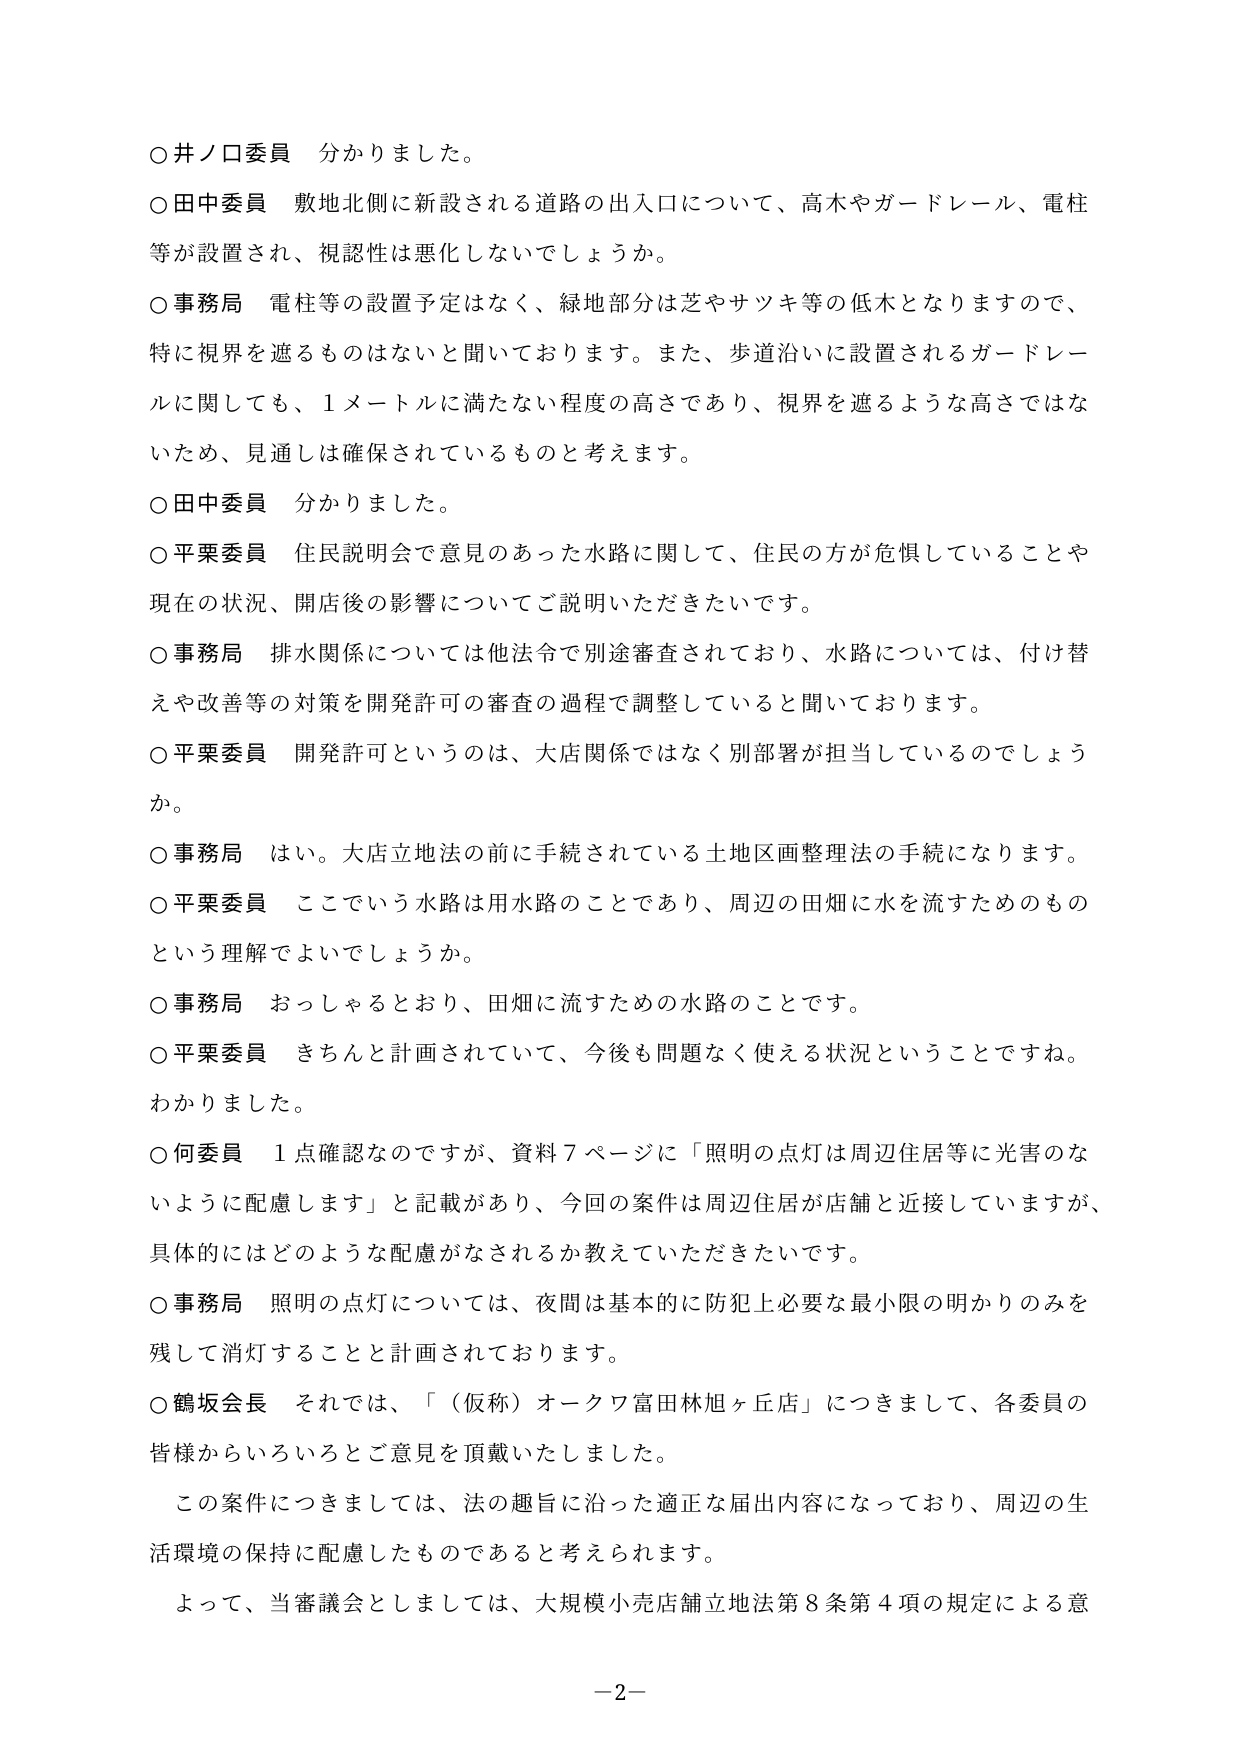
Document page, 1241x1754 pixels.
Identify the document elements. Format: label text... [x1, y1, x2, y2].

text ○鶴坂会長 それでは、「（仮称）オークワ富田林旭ヶ丘店」につきまして、各委員の皆様からいろいろとご意見を頂戴いたしました。 [124, 1377, 1091, 1477]
text ○平栗委員 住民説明会で意見のあった水路に関して、住民の方が危惧していることや現在の状況、開店後の影響についてご説明いただきたいです。 [124, 527, 1091, 627]
text ○平栗委員 ここでいう水路は用水路のことであり、周辺の田畑に水を流すためのものという理解でよいでしょうか。 [124, 877, 1091, 977]
text ○平栗委員 きちんと計画されていて、今後も問題なく使える状況ということですね。わかりました。 [124, 1027, 1091, 1127]
text ○事務局 おっしゃるとおり、田畑に流すための水路のことです。 [124, 977, 1091, 1027]
text ○田中委員 分かりました。 [124, 477, 1091, 527]
text ○事務局 電柱等の設置予定はなく、緑地部分は芝やサツキ等の低木となりますので、特に視界を遮るものはないと聞いております。また、歩道沿いに設置されるガードレールに関しても、１メートルに満たない程度の高さであり、視界を遮るような高さではないため、見通しは確保されているものと考えます。 [124, 277, 1091, 477]
text ○田中委員 敷地北側に新設される道路の出入口について、高木やガードレール、電柱等が設置され、視認性は悪化しないでしょうか。 [124, 177, 1091, 277]
text この案件につきましては、法の趣旨に沿った適正な届出内容になっており、周辺の生活環境の保持に配慮したものであると考えられます。 [149, 1477, 1091, 1577]
text ○事務局 はい。大店立地法の前に手続されている土地区画整理法の手続になります。 [124, 827, 1091, 877]
text ○何委員 １点確認なのですが、資料７ページに「照明の点灯は周辺住居等に光害のないように配慮します」と記載があり、今回の案件は周辺住居が店舗と近接していますが、具体的にはどのような配慮がなされるか教えていただきたいです。 [124, 1127, 1091, 1277]
text ○事務局 排水関係については他法令で別途審査されており、水路については、付け替えや改善等の対策を開発許可の審査の過程で調整していると聞いております。 [124, 627, 1091, 727]
text ○平栗委員 開発許可というのは、大店関係ではなく別部署が担当しているのでしょうか。 [124, 727, 1091, 827]
text ○井ノ口委員 分かりました。 [124, 127, 1091, 177]
text ○事務局 照明の点灯については、夜間は基本的に防犯上必要な最小限の明かりのみを残して消灯することと計画されております。 [124, 1277, 1091, 1377]
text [149, 1577, 1091, 1627]
